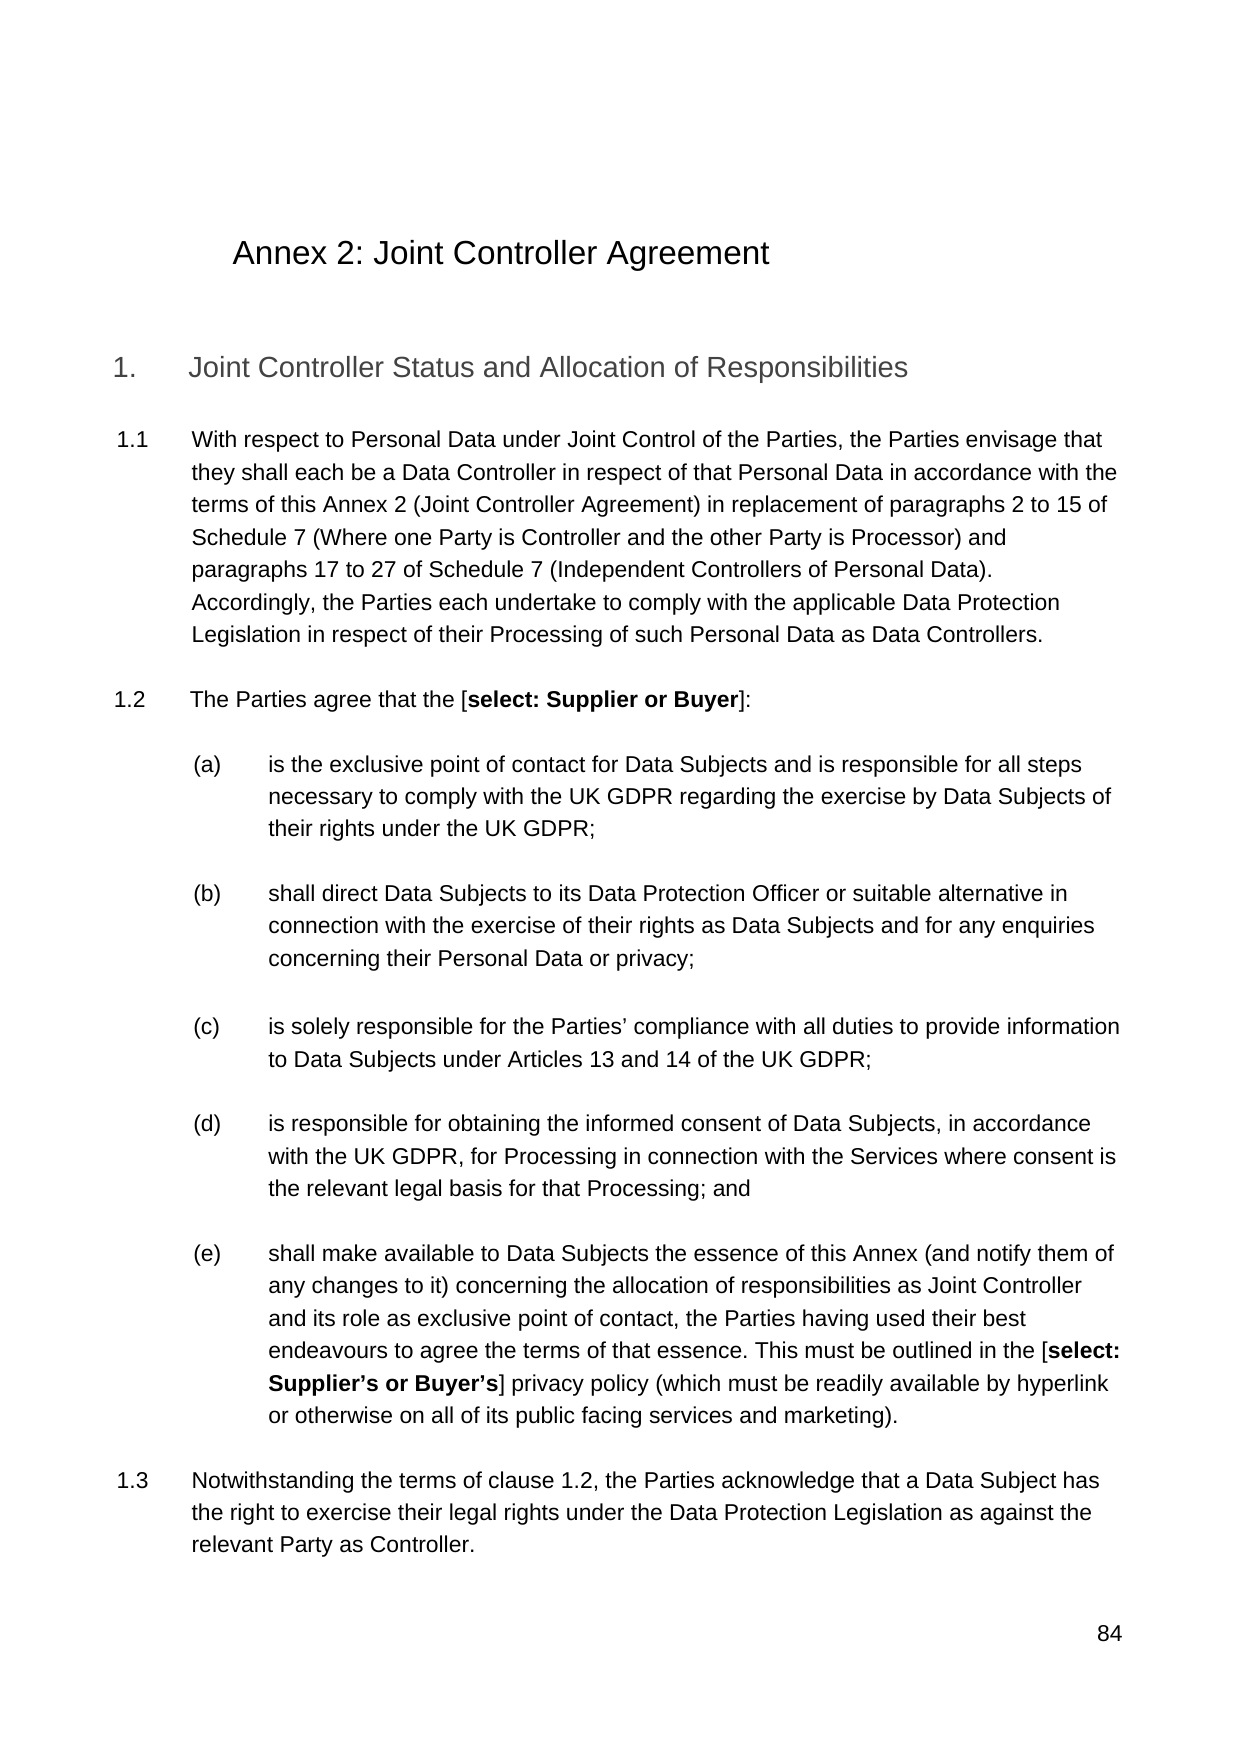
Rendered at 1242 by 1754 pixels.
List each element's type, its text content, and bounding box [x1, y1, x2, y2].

subtitle 1. Joint Controller Status and Allocation of Responsibilities [0, 350, 1122, 384]
list is responsible for obtaining the informed consent of Data Subjects, in accordance with the UK GDPR, for Processing in connection with the Services where consent is the relevant legal basis for that Processing; and [193, 1110, 1121, 1202]
text 1.1 With respect to Personal Data under Joint Control of the Parties, the Parties envisage that they shall each be a Data Controller in respect of that Personal Data in accordance with the terms of this Annex 2 (Joint Controller Agreement) in replacement of paragraphs 2 to 15 of Schedule 7 (Where one Party is Controller and the other Party is Processor) and paragraphs 17 to 27 of Schedule 7 (Independent Controllers of Personal Data). Accordingly, the Parties each undertake to comply with the applicable Data Protection Legislation in respect of their Processing of such Personal Data as Data Controllers. [116, 426, 1121, 647]
list is the exclusive point of contact for Data Subjects and is responsible for all steps necessary to comply with the UK GDPR regarding the exercise by Data Subjects of their rights under the UK GDPR; [193, 751, 1121, 842]
list shall make available to Data Subjects the essence of this Annex (and notify them of any changes to it) concerning the allocation of responsibilities as Joint Controller and its role as exclusive point of contact, the Parties having used their best endeavours to agree the terms of that essence. This must be outlined in the [select: Supplier’s or Buyer’s] privacy policy (which must be readily available by hyperlink or otherwise on all of its public facing services and marketing). [193, 1240, 1121, 1428]
subtitle Annex 2: Joint Controller Agreement [116, 233, 1122, 271]
text 1.2 The Parties agree that the [select: Supplier or Buyer]: [0, 686, 1122, 712]
list shall direct Data Subjects to its Data Protection Officer or suitable alternative in connection with the exercise of their rights as Data Subjects and for any enquiries concerning their Personal Data or privacy; [193, 880, 1121, 971]
text 1.3 Notwithstanding the terms of clause 1.2, the Parties acknowledge that a Data Subject has the right to exercise their legal rights under the Data Protection Legislation as against the relevant Party as Controller. [116, 1467, 1121, 1558]
list is solely responsible for the Parties’ compliance with all duties to provide information to Data Subjects under Articles 13 and 14 of the UK GDPR; [193, 1013, 1121, 1072]
